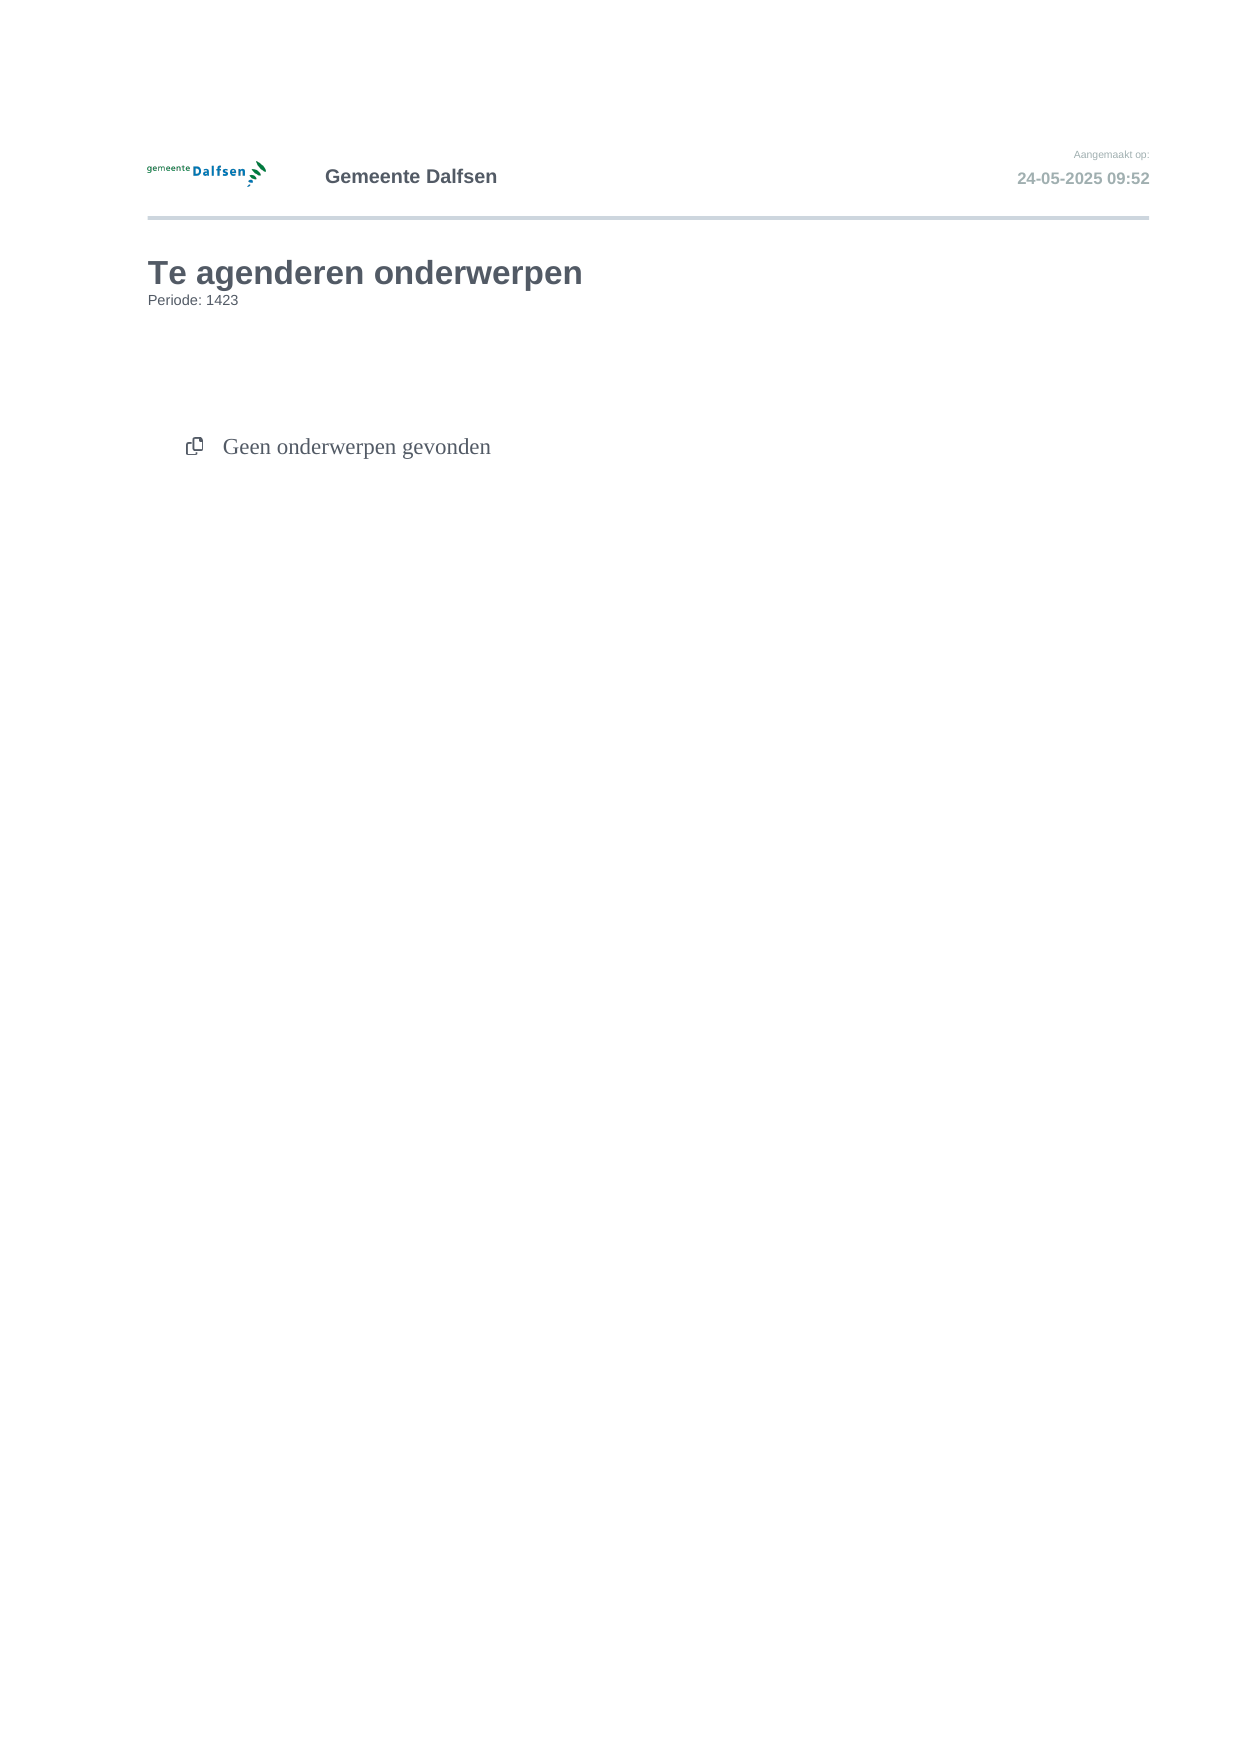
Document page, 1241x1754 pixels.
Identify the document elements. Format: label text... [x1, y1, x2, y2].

table_header Te agenderen onderwerpen [148, 245, 727, 292]
picture [147, 216, 1150, 220]
table_header Aangemaakt op: [727, 148, 1149, 161]
table_header Gemeente Dalfsen [325, 148, 727, 188]
table_cell Periode: 1423 [148, 292, 727, 325]
table_cell 24-05-2025 09:52 [727, 161, 1149, 188]
list Geen onderwerpen gevonden [185, 433, 1093, 459]
picture [147, 161, 266, 187]
table_header [148, 148, 325, 188]
picture [186, 437, 203, 455]
